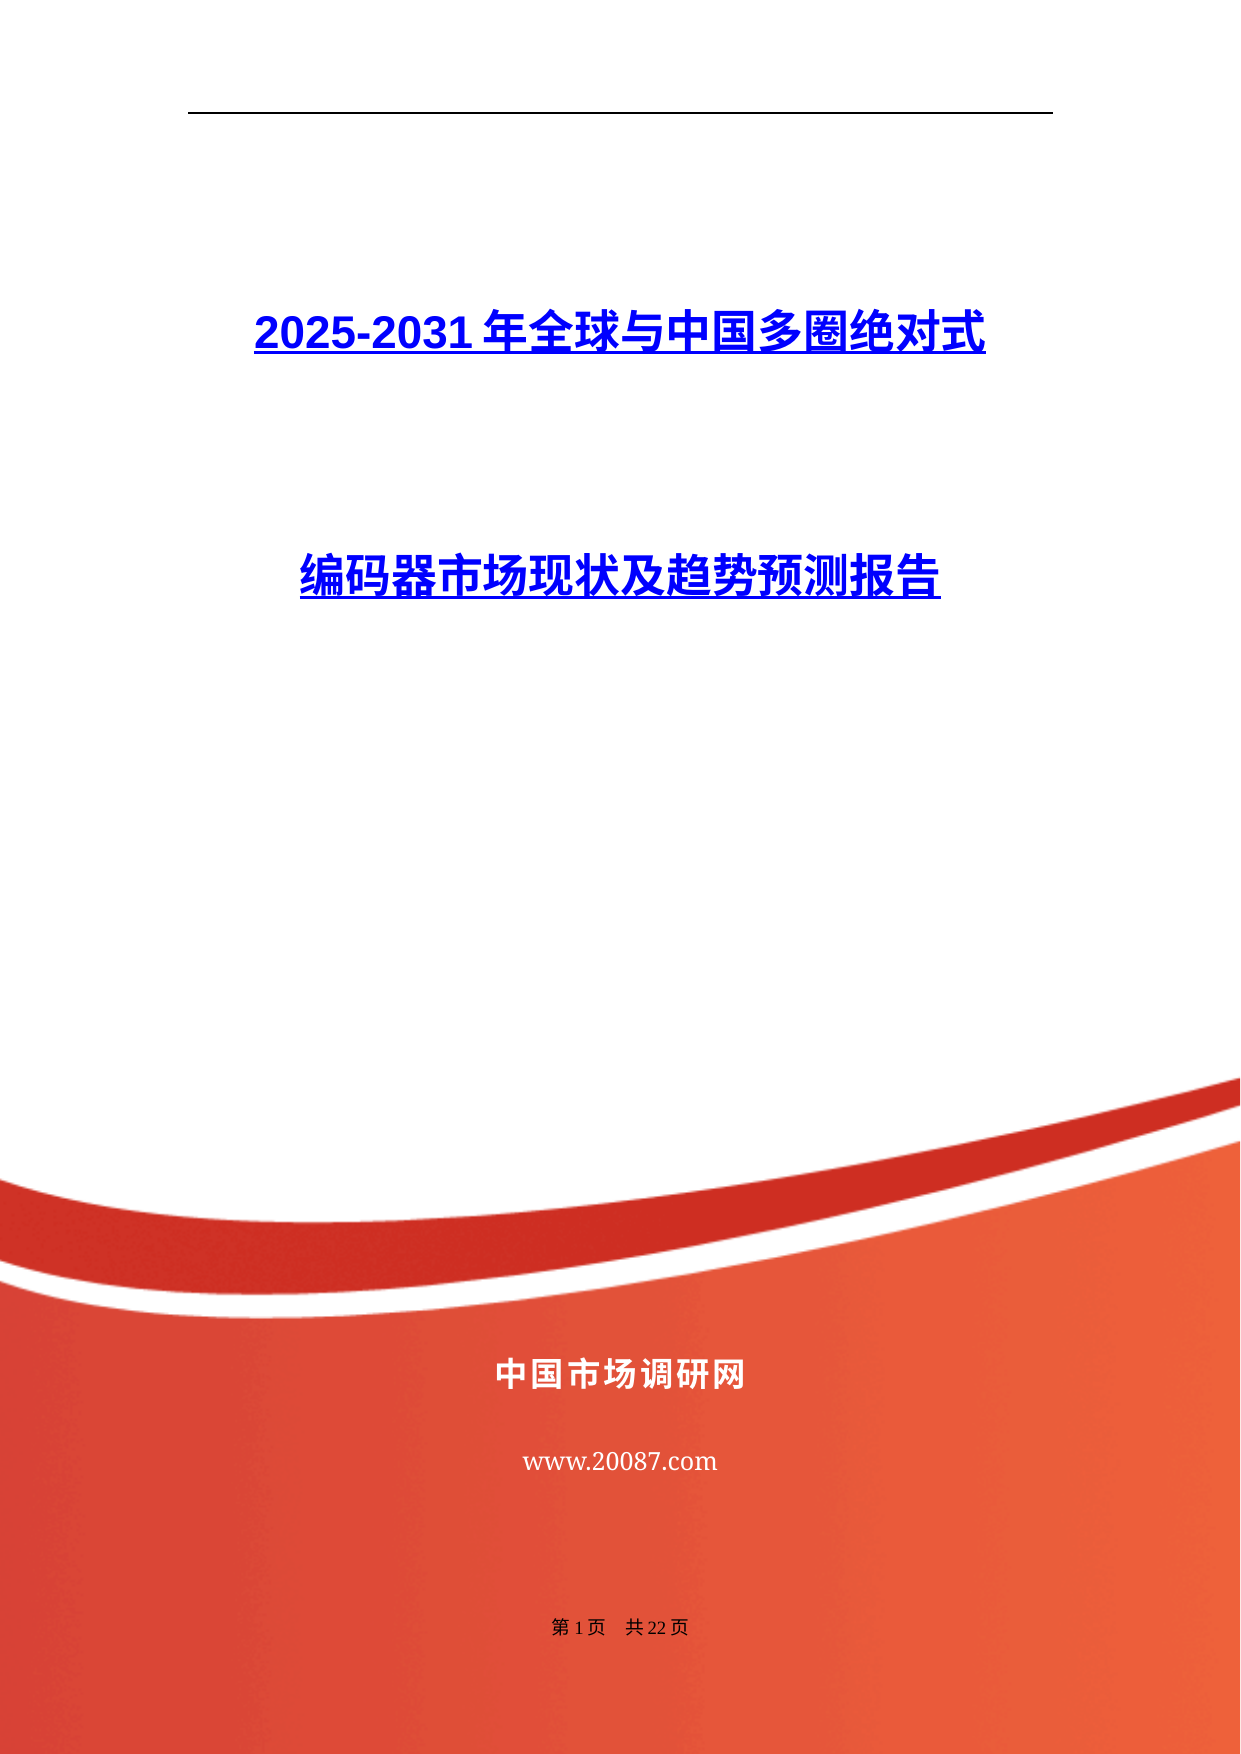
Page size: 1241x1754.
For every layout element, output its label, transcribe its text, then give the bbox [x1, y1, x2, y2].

picture [0, 1006, 1241, 1754]
text www.20087.com [187, 1428, 1053, 1493]
table_header 2025-2031年全球与中国多圈绝对式编码器市场现状及趋势预测报告 [188, 207, 1053, 773]
subtitle 中国市场调研网 [187, 1339, 1053, 1404]
